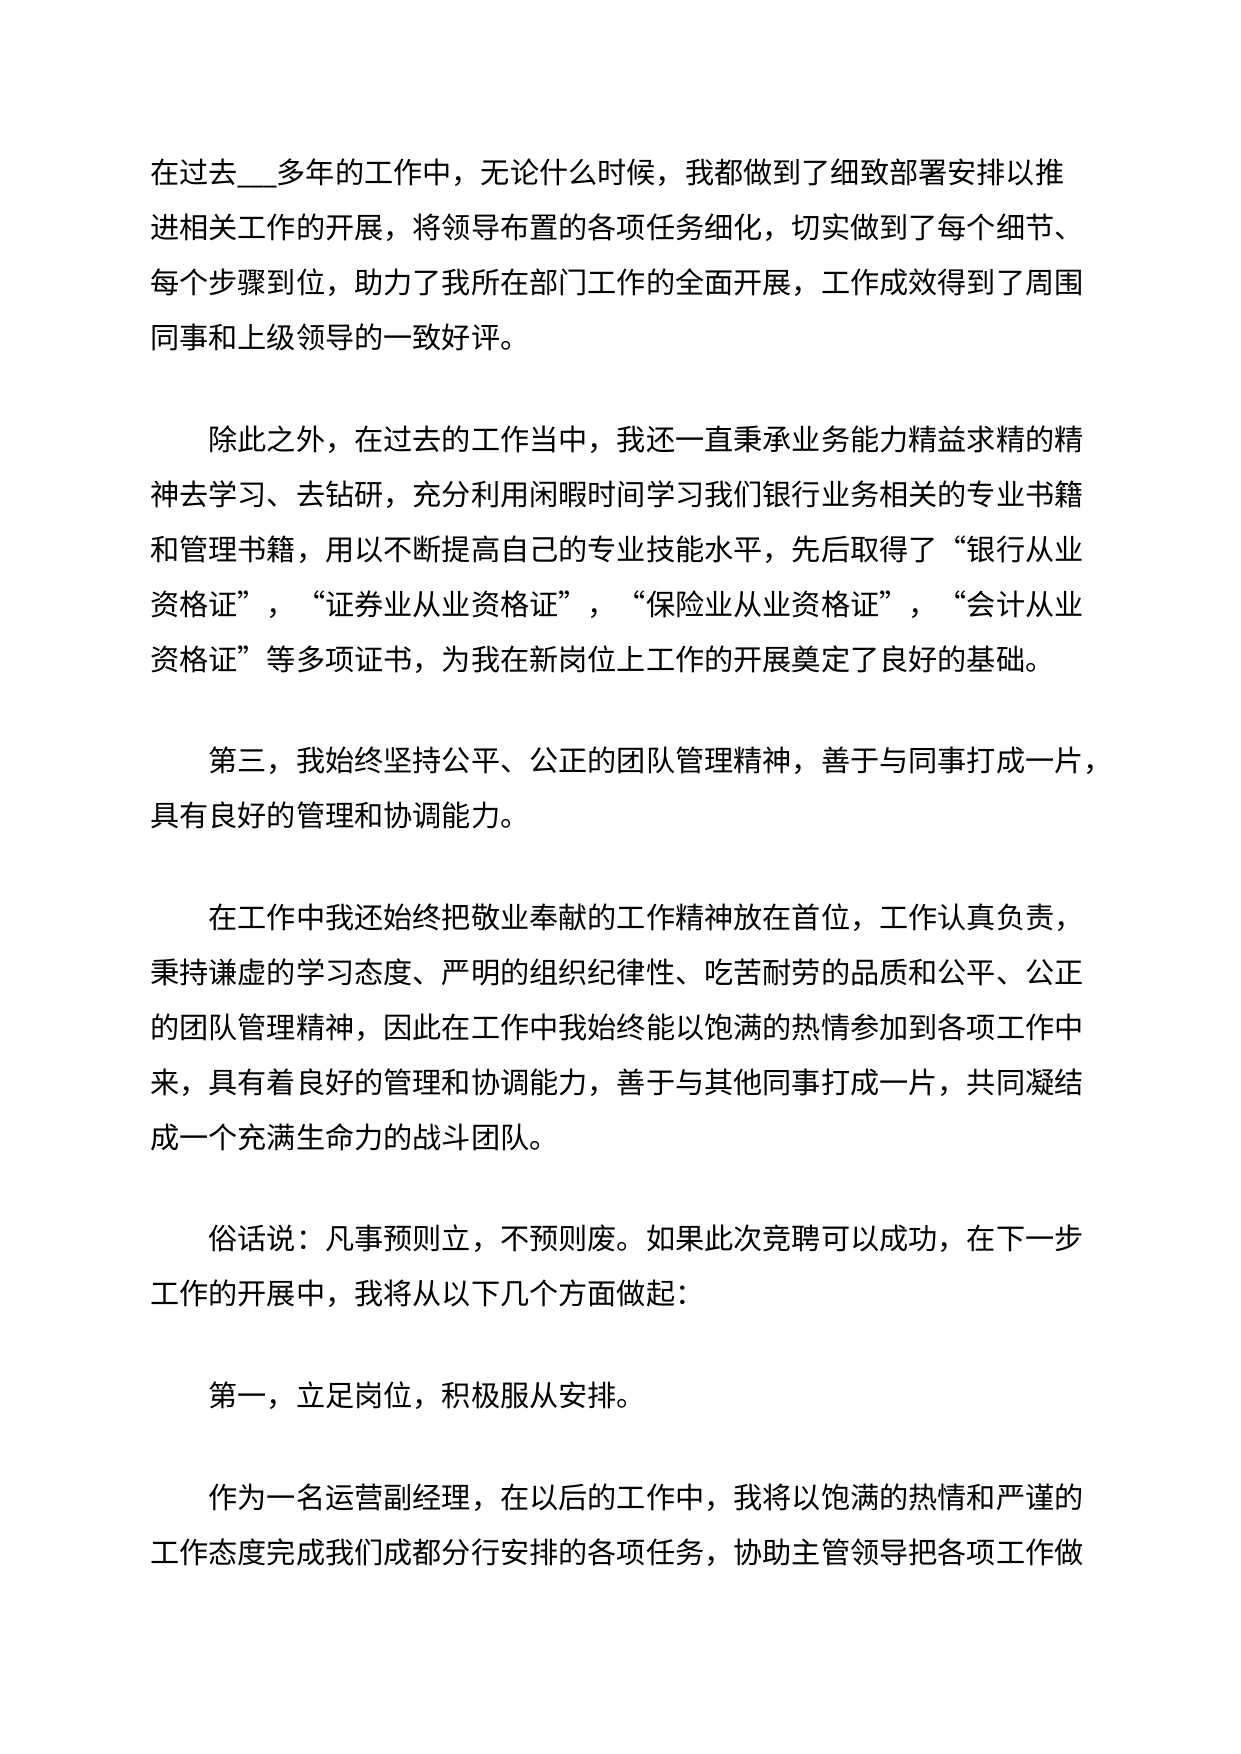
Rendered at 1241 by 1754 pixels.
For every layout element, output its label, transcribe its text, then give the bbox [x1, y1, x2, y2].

text 第三，我始终坚持公平、公正的团队管理精神，善于与同事打成一片，具有良好的管理和协调能力。 [150, 738, 1090, 835]
text 俗话说：凡事预则立，不预则废。如果此次竞聘可以成功，在下一步工作的开展中，我将从以下几个方面做起： [150, 1216, 1090, 1313]
text 第一，立足岗位，积极服从安排。 [150, 1373, 1090, 1415]
text 除此之外，在过去的工作当中，我还一直秉承业务能力精益求精的精神去学习、去钻研，充分利用闲暇时间学习我们银行业务相关的专业书籍和管理书籍，用以不断提高自己的专业技能水平，先后取得了“银行从业资格证”，“证券业从业资格证”，“保险业从业资格证”，“会计从业资格证”等多项证书，为我在新岗位上工作的开展奠定了良好的基础。 [150, 417, 1090, 678]
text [150, 150, 1090, 357]
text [150, 1474, 1090, 1572]
text 在工作中我还始终把敬业奉献的工作精神放在首位，工作认真负责，秉持谦虚的学习态度、严明的组织纪律性、吃苦耐劳的品质和公平、公正的团队管理精神，因此在工作中我始终能以饱满的热情参加到各项工作中来，具有着良好的管理和协调能力，善于与其他同事打成一片，共同凝结成一个充满生命力的战斗团队。 [150, 894, 1090, 1156]
